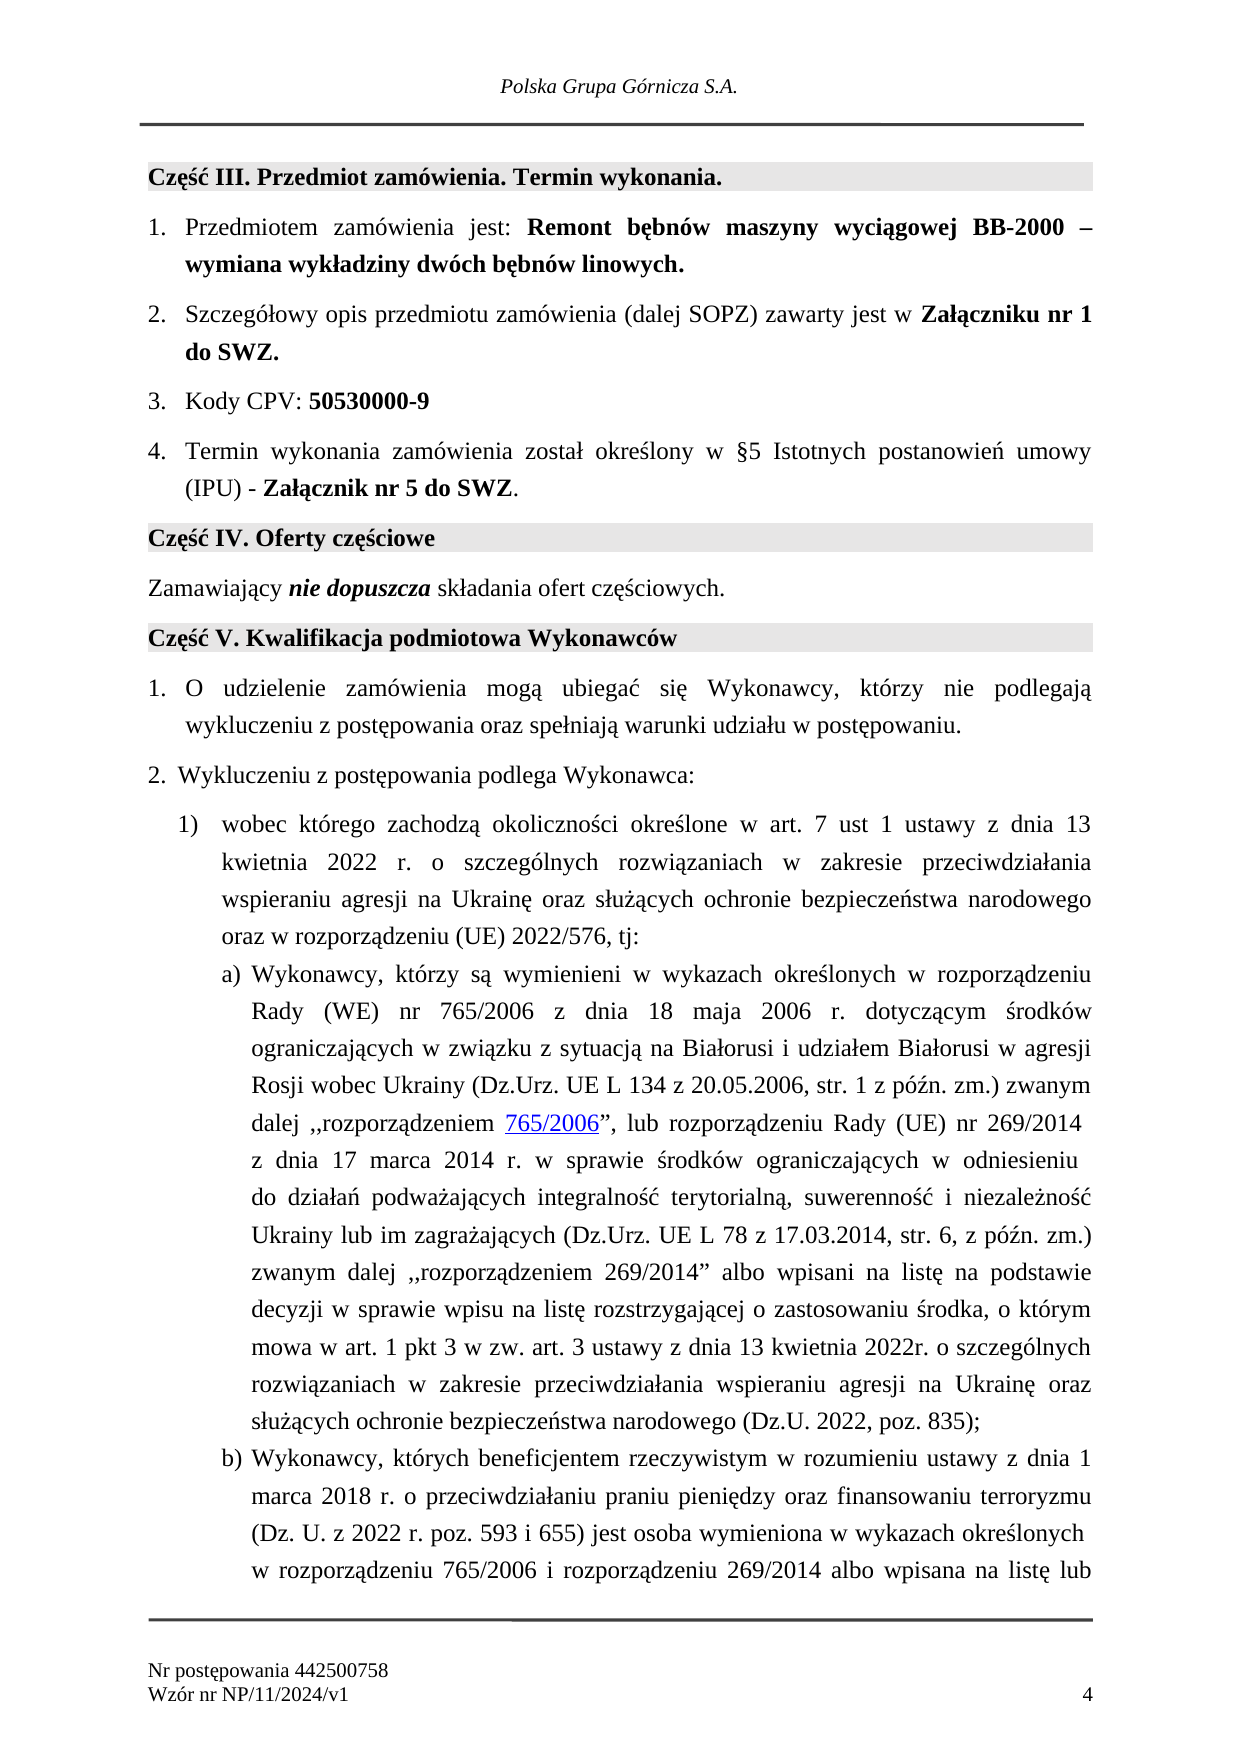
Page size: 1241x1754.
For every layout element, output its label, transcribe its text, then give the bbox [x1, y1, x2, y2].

list Wykonawcy, którzy są wymienieni w wykazach określonych w rozporządzeniu Rady (WE) nr 765/2006 z dnia 18 maja 2006 r. dotyczącym środków ograniczających w związku z sytuacją na Białorusi i udziałem Białorusi w agresji Rosji wobec Ukrainy (Dz.Urz. UE L 134 z 20.05.2006, str. 1 z późn. zm.) zwanym dalej ,,rozporządzeniem 765/2006”, lub rozporządzeniu Rady (UE) nr 269/2014 z dnia 17 marca 2014 r. w sprawie środków ograniczających w odniesieniu do działań podważających integralność terytorialną, suwerenność i niezależność Ukrainy lub im zagrażających (Dz.Urz. UE L 78 z 17.03.2014, str. 6, z późn. zm.) zwanym dalej ,,rozporządzeniem 269/2014” albo wpisani na listę na podstawie decyzji w sprawie wpisu na listę rozstrzygającej o zastosowaniu środka, o którym mowa w art. 1 pkt 3 w zw. art. 3 ustawy z dnia 13 kwietnia 2022r. o szczególnych rozwiązaniach w zakresie przeciwdziałania wspieraniu agresji na Ukrainę oraz służących ochronie bezpieczeństwa narodowego (Dz.U. 2022, poz. 835); [221, 959, 1093, 1435]
list O udzielenie zamówienia mogą ubiegać się Wykonawcy, którzy nie podlegają wykluczeniu z postępowania oraz spełniają warunki udziału w postępowaniu. [148, 673, 1093, 739]
subtitle Część IV. Oferty częściowe [148, 523, 1093, 552]
text Zamawiający nie dopuszcza składania ofert częściowych. [148, 573, 1093, 602]
list wobec którego zachodzą okoliczności określone w art. 7 ust 1 ustawy z dnia 13 kwietnia 2022 r. o szczególnych rozwiązaniach w zakresie przeciwdziałania wspieraniu agresji na Ukrainę oraz służących ochronie bezpieczeństwa narodowego oraz w rozporządzeniu (UE) 2022/576, tj: [177, 809, 1093, 950]
list Kody CPV: 50530000-9 [148, 386, 1093, 415]
list Termin wykonania zamówienia został określony w §5 Istotnych postanowień umowy (IPU) - Załącznik nr 5 do SWZ. [148, 436, 1093, 502]
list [221, 1443, 1093, 1584]
subtitle Część V. Kwalifikacja podmiotowa Wykonawców [148, 623, 1093, 652]
list Szczegółowy opis przedmiotu zamówienia (dalej SOPZ) zawarty jest w Załączniku nr 1 do SWZ. [148, 299, 1093, 365]
list Wykluczeniu z postępowania podlega Wykonawca: [148, 760, 1093, 788]
list Przedmiotem zamówienia jest: Remont bębnów maszyny wyciągowej BB-2000 – wymiana wykładziny dwóch bębnów linowych. [148, 212, 1093, 278]
subtitle Część III. Przedmiot zamówienia. Termin wykonania. [148, 162, 1093, 191]
